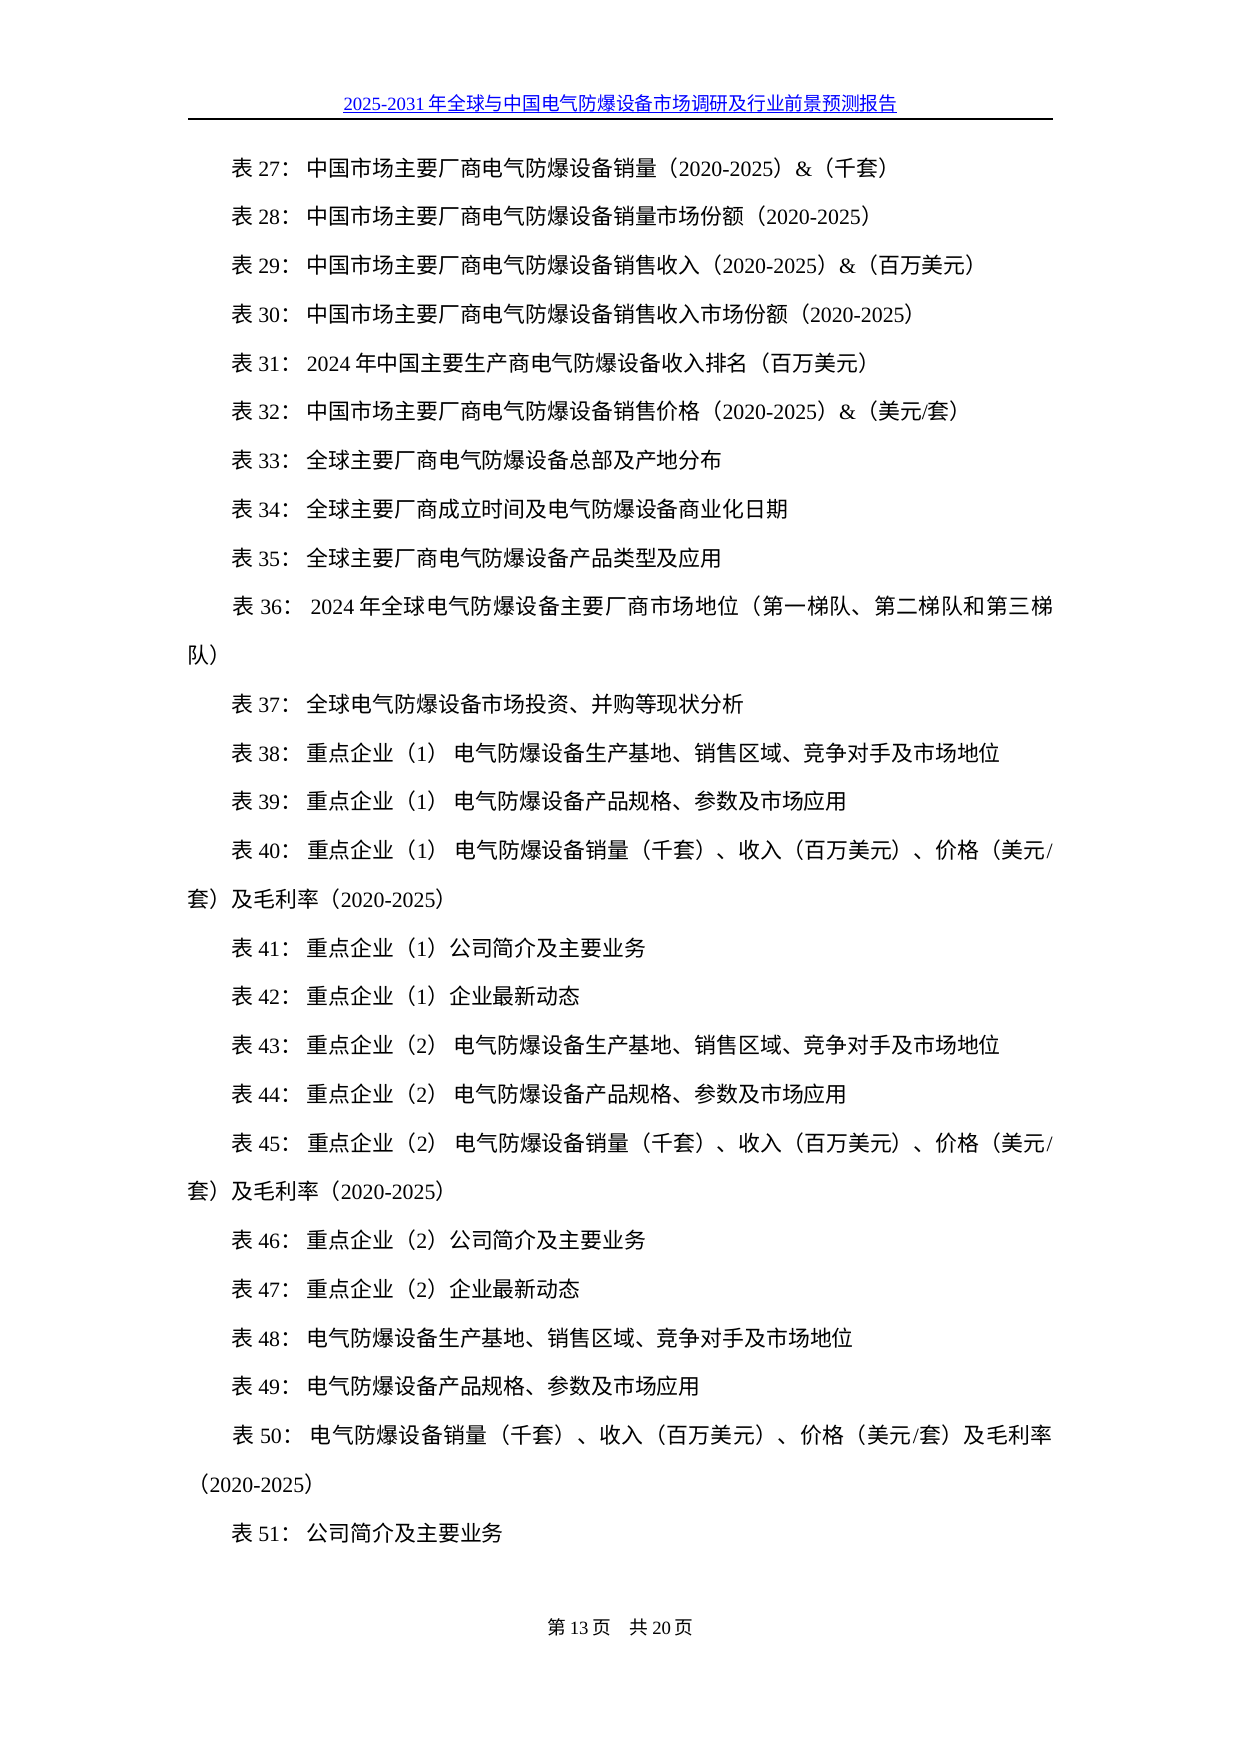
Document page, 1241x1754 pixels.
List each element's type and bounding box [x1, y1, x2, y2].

text [187, 150, 1053, 1548]
